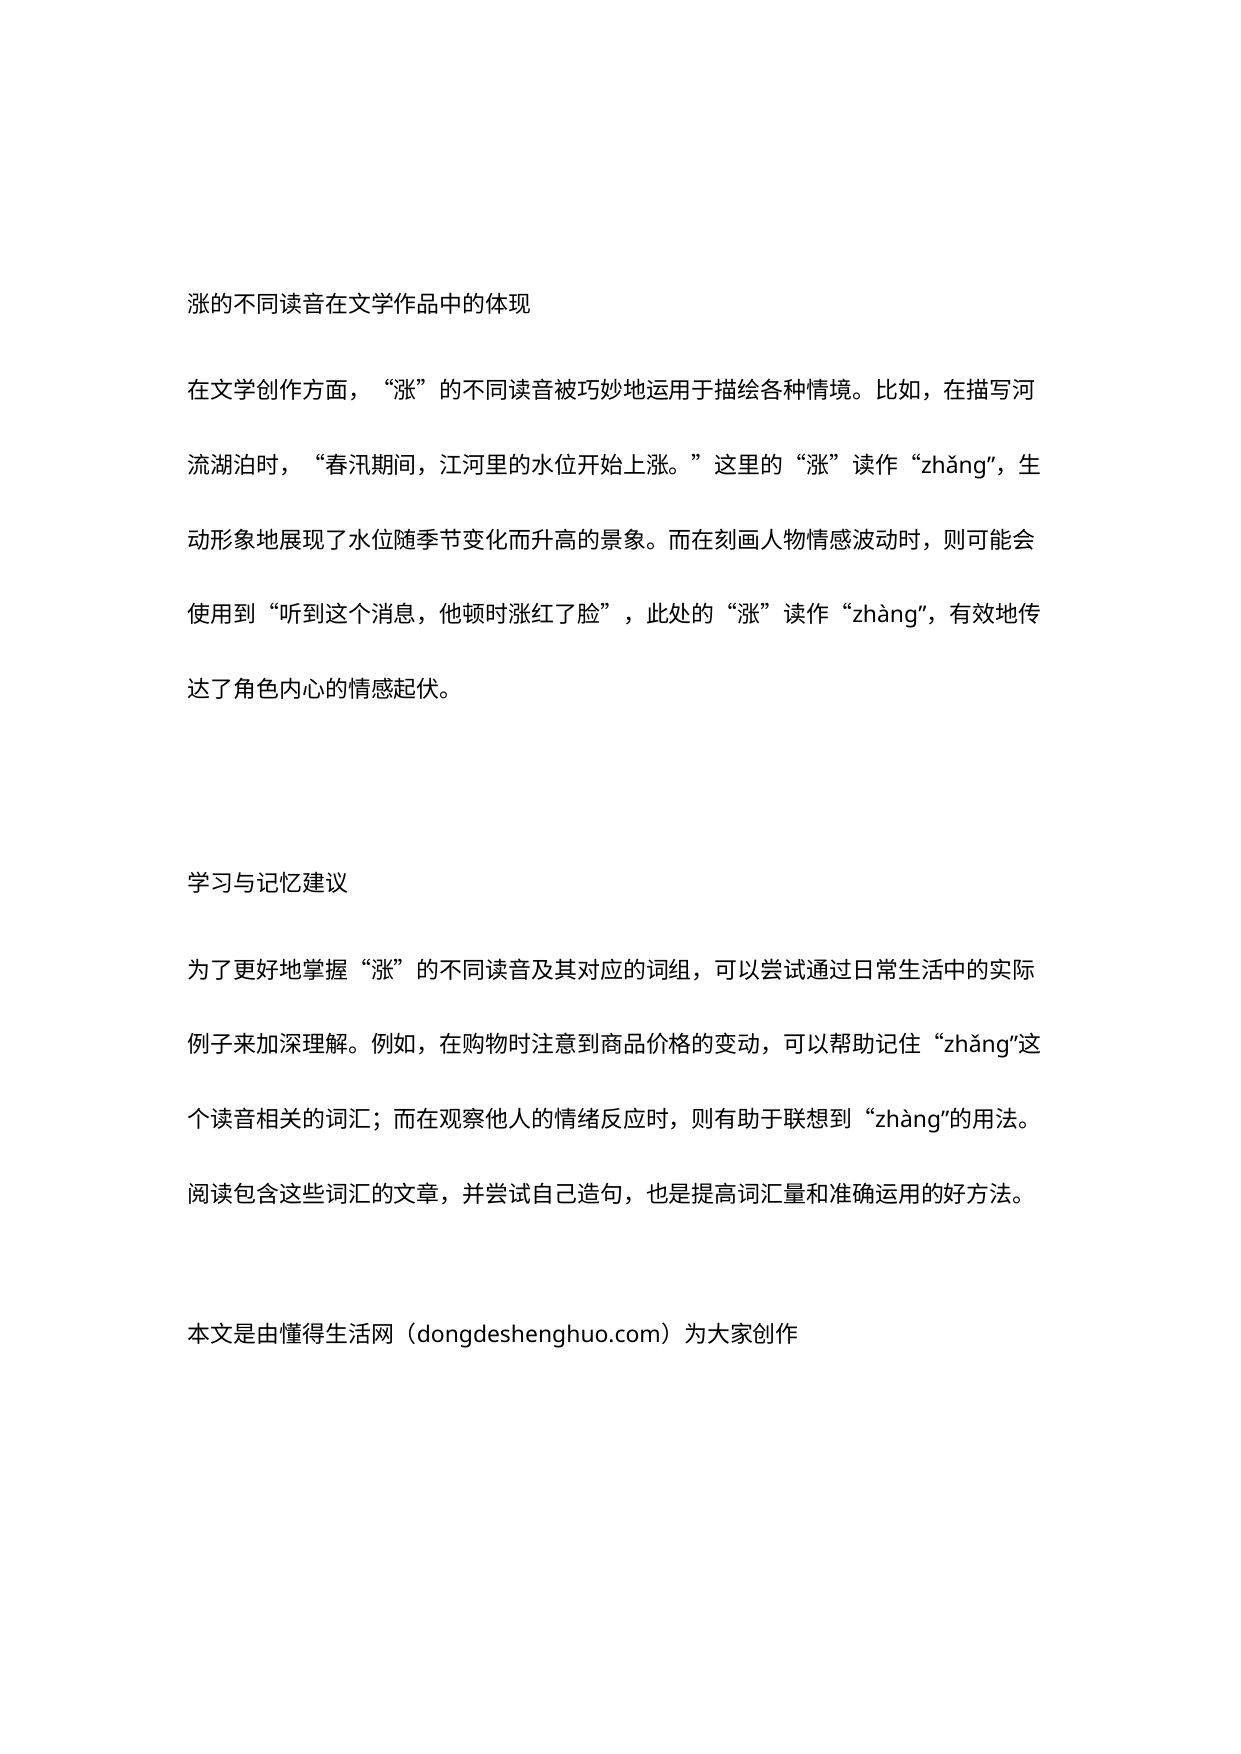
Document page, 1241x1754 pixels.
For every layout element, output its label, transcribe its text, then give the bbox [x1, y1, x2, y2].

text 涨的不同读音在文学作品中的体现 [187, 270, 1053, 335]
text 本文是由懂得生活网（dongdeshenghuo.com）为大家创作 [187, 1300, 1053, 1365]
text 为了更好地掌握“涨”的不同读音及其对应的词组，可以尝试通过日常生活中的实际例子来加深理解。例如，在购物时注意到商品价格的变动，可以帮助记住“zhǎng”这个读音相关的词汇；而在观察他人的情绪反应时，则有助于联想到“zhàng”的用法。阅读包含这些词汇的文章，并尝试自己造句，也是提高词汇量和准确运用的好方法。 [187, 936, 1053, 1225]
text 学习与记忆建议 [187, 849, 1053, 914]
text 在文学创作方面，“涨”的不同读音被巧妙地运用于描绘各种情境。比如，在描写河流湖泊时，“春汛期间，江河里的水位开始上涨。”这里的“涨”读作“zhǎng”，生动形象地展现了水位随季节变化而升高的景象。而在刻画人物情感波动时，则可能会使用到“听到这个消息，他顿时涨红了脸”，此处的“涨”读作“zhàng”，有效地传达了角色内心的情感起伏。 [187, 356, 1053, 720]
